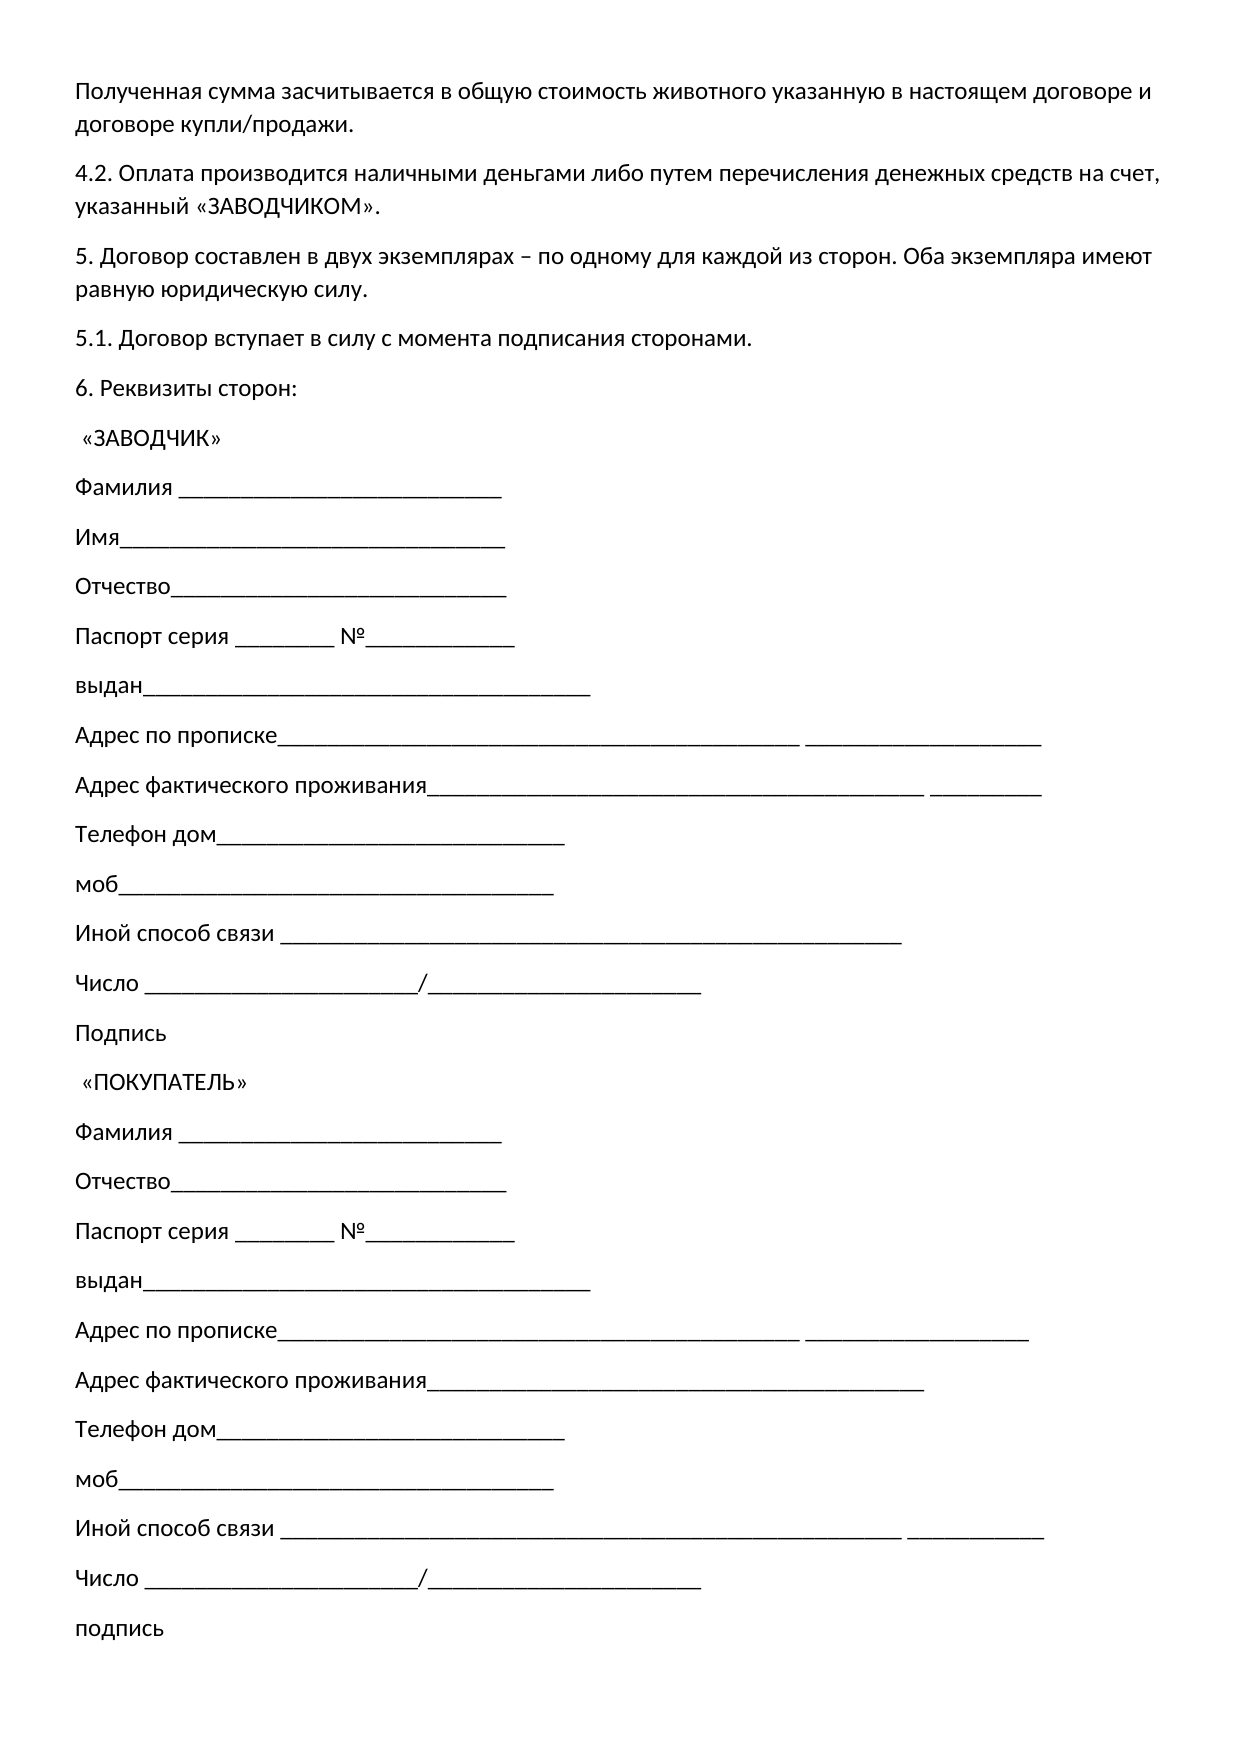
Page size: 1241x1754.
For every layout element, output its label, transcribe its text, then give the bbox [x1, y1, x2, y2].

text 4.2. Оплата производится наличными деньгами либо путем перечисления денежных средств на счет, указанный «ЗАВОДЧИКОМ». [75, 157, 1165, 221]
text Телефон дом____________________________ [75, 1413, 1165, 1444]
text Отчество___________________________ [75, 1165, 1165, 1196]
text Паспорт серия ________ №____________ [75, 1215, 1165, 1246]
text Адрес по прописке__________________________________________ ___________________ [75, 719, 1165, 750]
text Адрес по прописке__________________________________________ __________________ [75, 1314, 1165, 1345]
text выдан____________________________________ [75, 669, 1165, 700]
text 5.1. Договор вступает в силу с момента подписания сторонами. [75, 322, 1165, 353]
text Адрес фактического проживания________________________________________ _________ [75, 769, 1165, 799]
text подпись [75, 1612, 1165, 1642]
text Число ______________________/______________________ [75, 967, 1165, 998]
text «ПОКУПАТЕЛЬ» [75, 1066, 1165, 1097]
text моб___________________________________ [75, 1463, 1165, 1493]
text выдан____________________________________ [75, 1264, 1165, 1295]
text Отчество___________________________ [75, 570, 1165, 601]
text Адрес фактического проживания________________________________________ [75, 1364, 1165, 1394]
text Подпись [75, 1017, 1165, 1047]
text «ЗАВОДЧИК» [75, 422, 1165, 452]
text 6. Реквизиты сторон: [75, 372, 1165, 403]
text Паспорт серия ________ №____________ [75, 620, 1165, 651]
text моб___________________________________ [75, 868, 1165, 898]
text Число ______________________/______________________ [75, 1562, 1165, 1593]
text Фамилия __________________________ [75, 471, 1165, 502]
text Имя_______________________________ [75, 521, 1165, 551]
text Телефон дом____________________________ [75, 818, 1165, 849]
text Полученная сумма засчитывается в общую стоимость животного указанную в настоящем договоре и договоре купли/продажи. [75, 75, 1165, 138]
text Фамилия __________________________ [75, 1116, 1165, 1146]
text 5. Договор составлен в двух экземплярах – по одному для каждой из сторон. Оба экземпляра имеют равную юридическую силу. [75, 240, 1165, 303]
text Иной способ связи __________________________________________________ ___________ [75, 1512, 1165, 1543]
text Иной способ связи __________________________________________________ [75, 917, 1165, 948]
